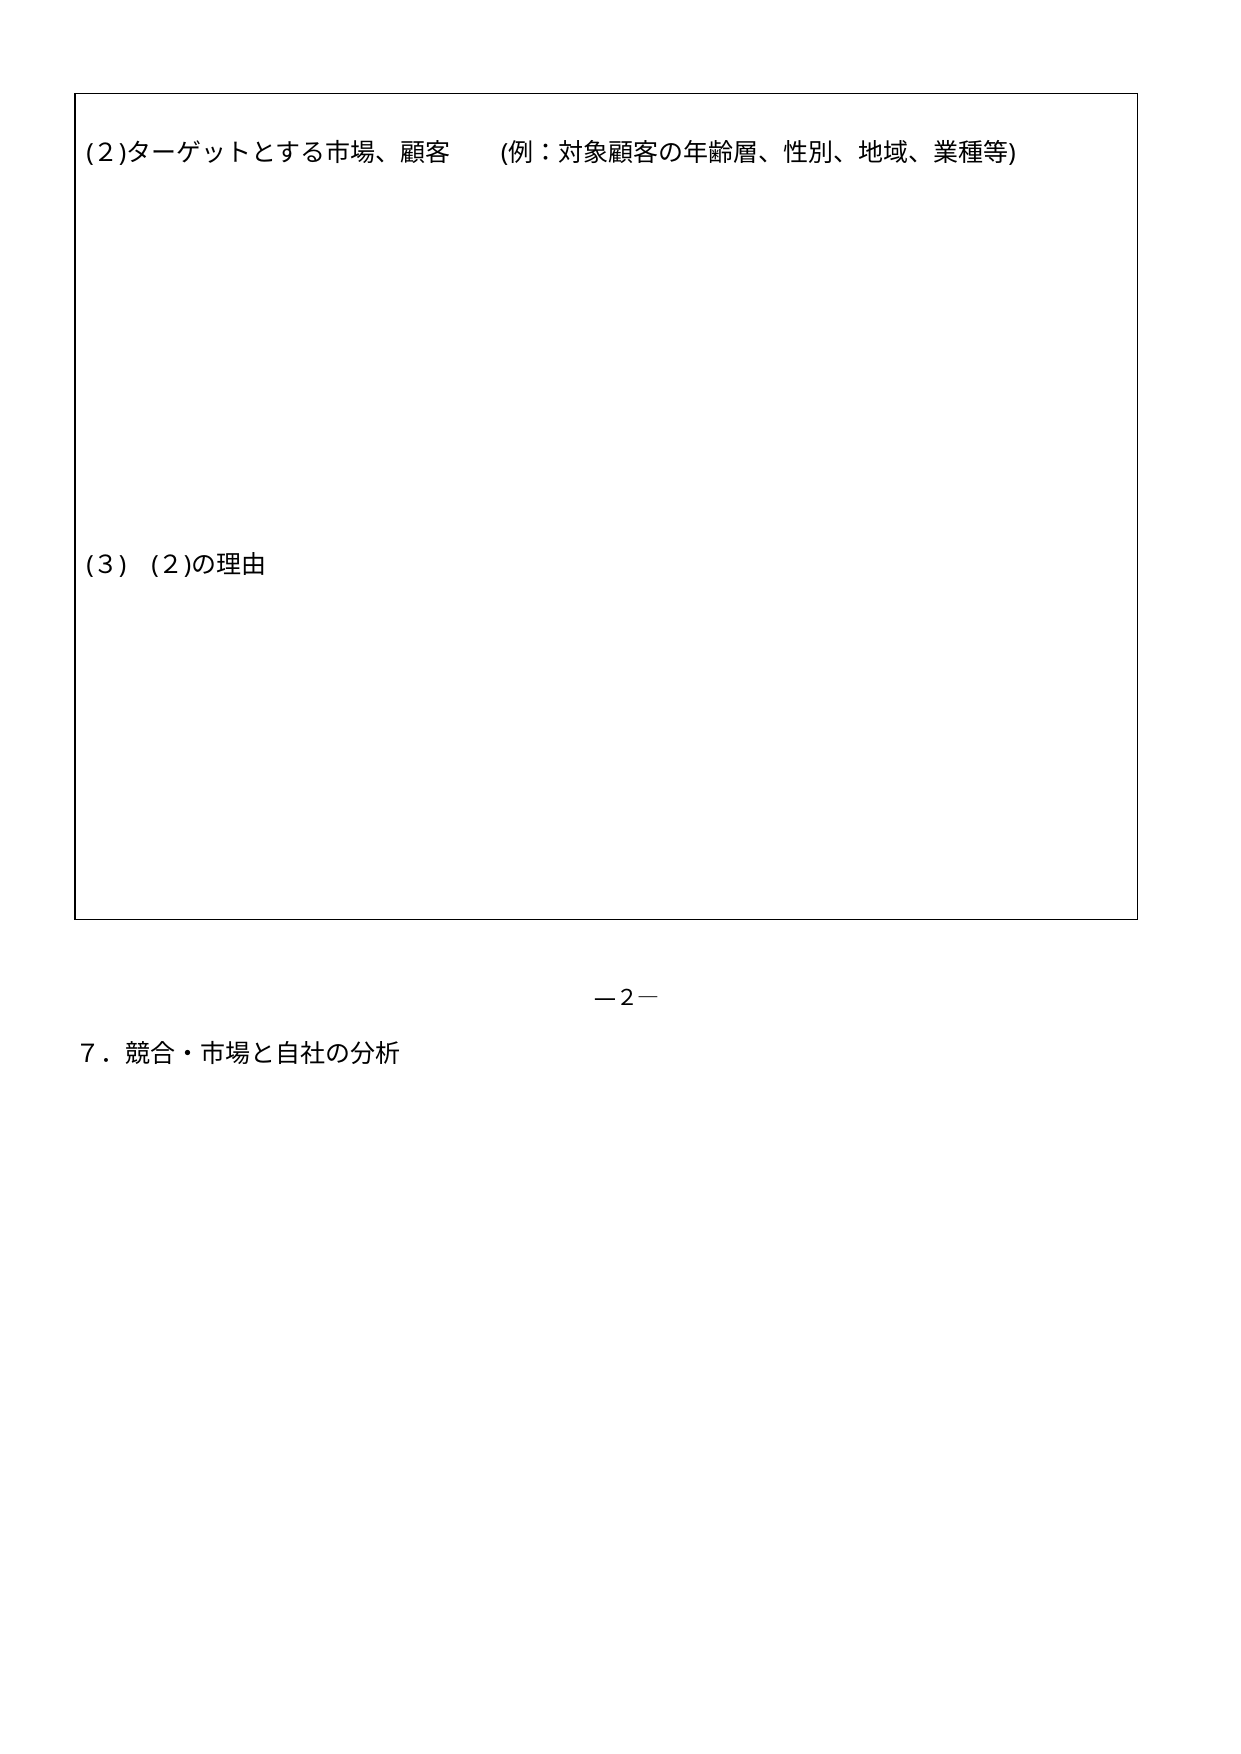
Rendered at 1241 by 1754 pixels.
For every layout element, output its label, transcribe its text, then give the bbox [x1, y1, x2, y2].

text ７．競合・市場と自社の分析 [75, 1032, 1165, 1070]
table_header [76, 94, 1137, 919]
